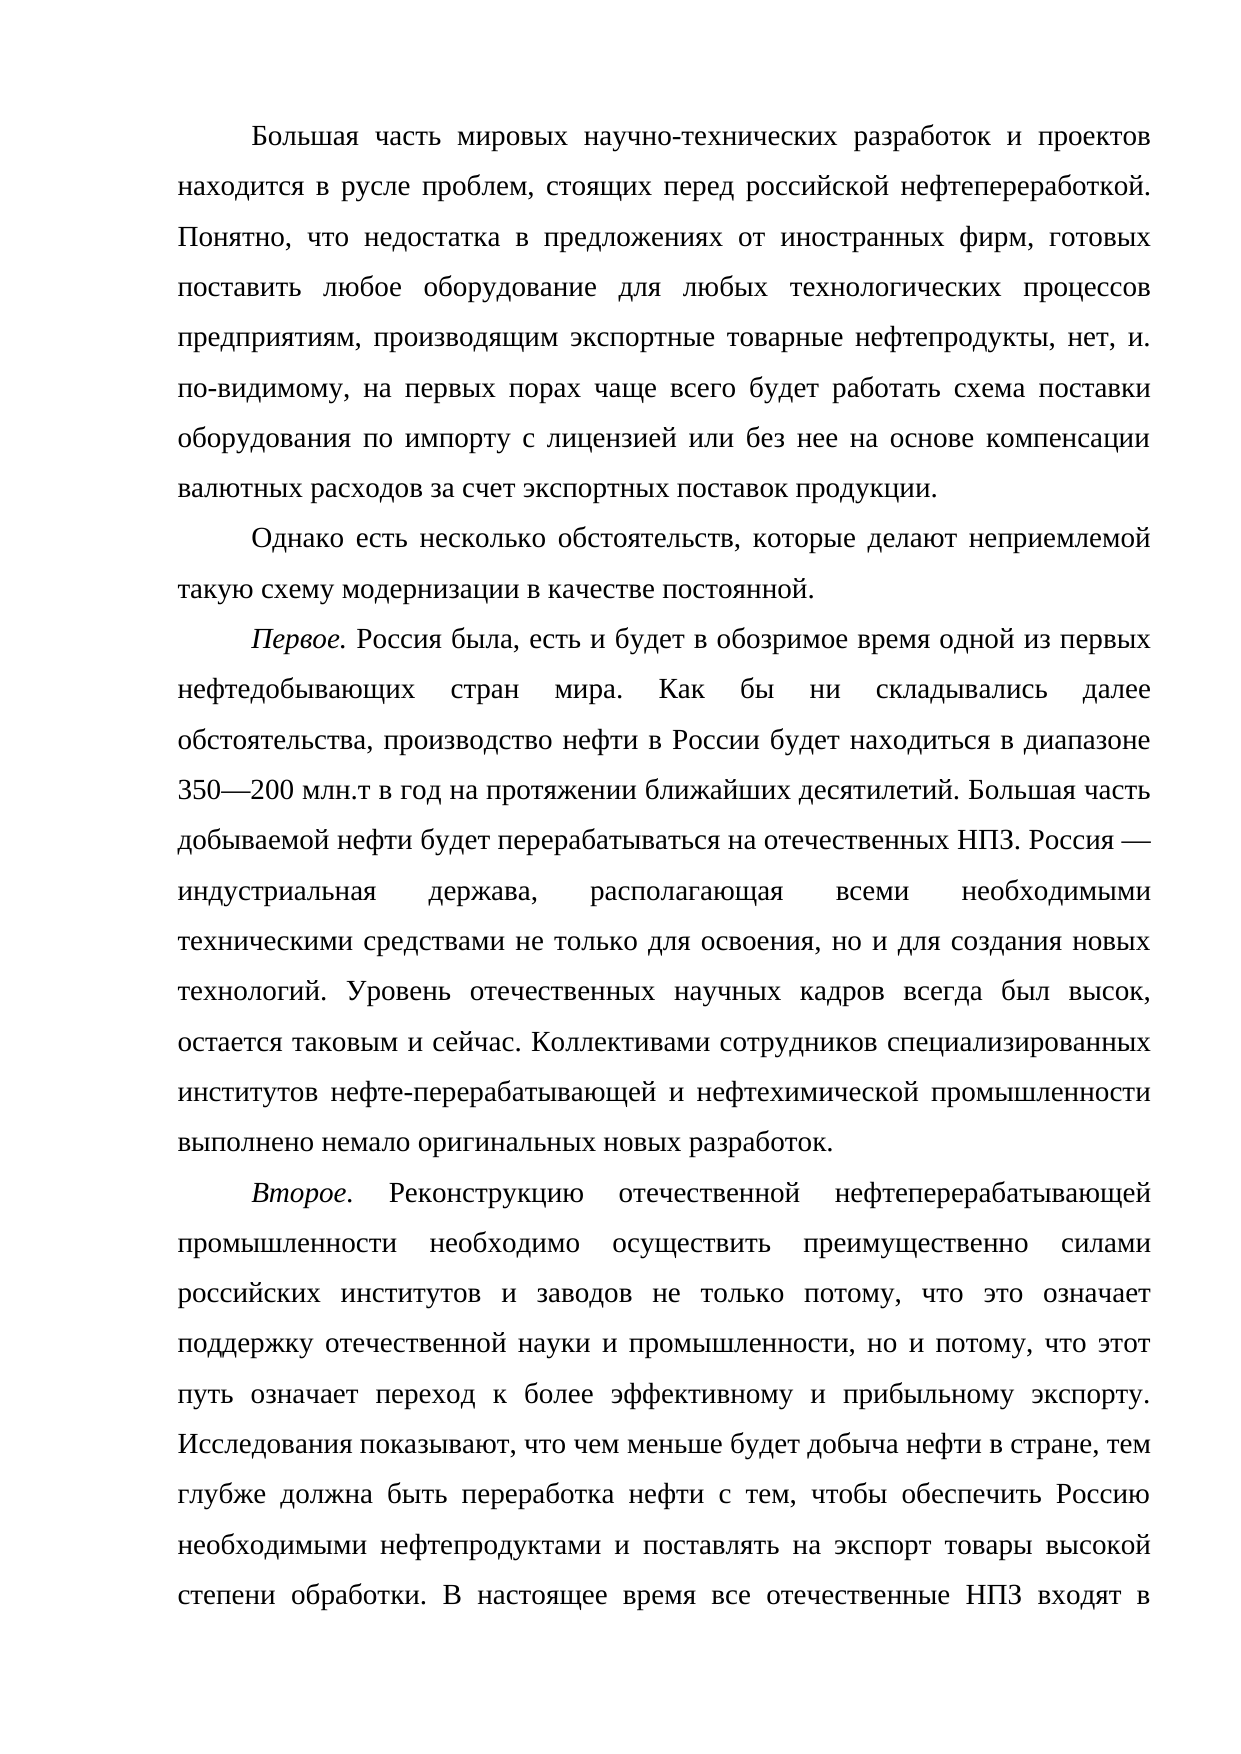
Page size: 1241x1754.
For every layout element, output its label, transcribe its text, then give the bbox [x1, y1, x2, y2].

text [177, 1175, 1152, 1611]
text Первое. Россия была, есть и будет в обозримое время одной из первых нефтедобывающих стран мира. Как бы ни складывались далее обстоятельства, производство нефти в России будет находиться в диапазоне 350—200 млн.т в год на протяжении ближайших десятилетий. Большая часть добываемой нефти будет перерабатываться на отечественных НПЗ. Россия — индустриальная держава, располагающая всеми необходимыми техническими средствами не только для освоения, но и для создания новых технологий. Уровень отечественных научных кадров всегда был высок, остается таковым и сейчас. Коллективами сотрудников специализированных институтов нефте-перерабатывающей и нефтехимической промышленности выполнено немало оригинальных новых разработок. [177, 621, 1152, 1158]
text Однако есть несколько обстоятельств, которые делают неприемлемой такую схему модернизации в качестве постоянной. [177, 521, 1152, 604]
text Большая часть мировых научно-технических разработок и проектов находится в русле проблем, стоящих перед российской нефтепереработкой. Понятно, что недостатка в предложениях от иностранных фирм, готовых поставить любое оборудование для любых технологических процессов предприятиям, производящим экспортные товарные нефтепродукты, нет, и. по-видимому, на первых порах чаще всего будет работать схема поставки оборудования по импорту с лицензией или без нее на основе компенсации валютных расходов за счет экспортных поставок продукции. [177, 118, 1152, 504]
